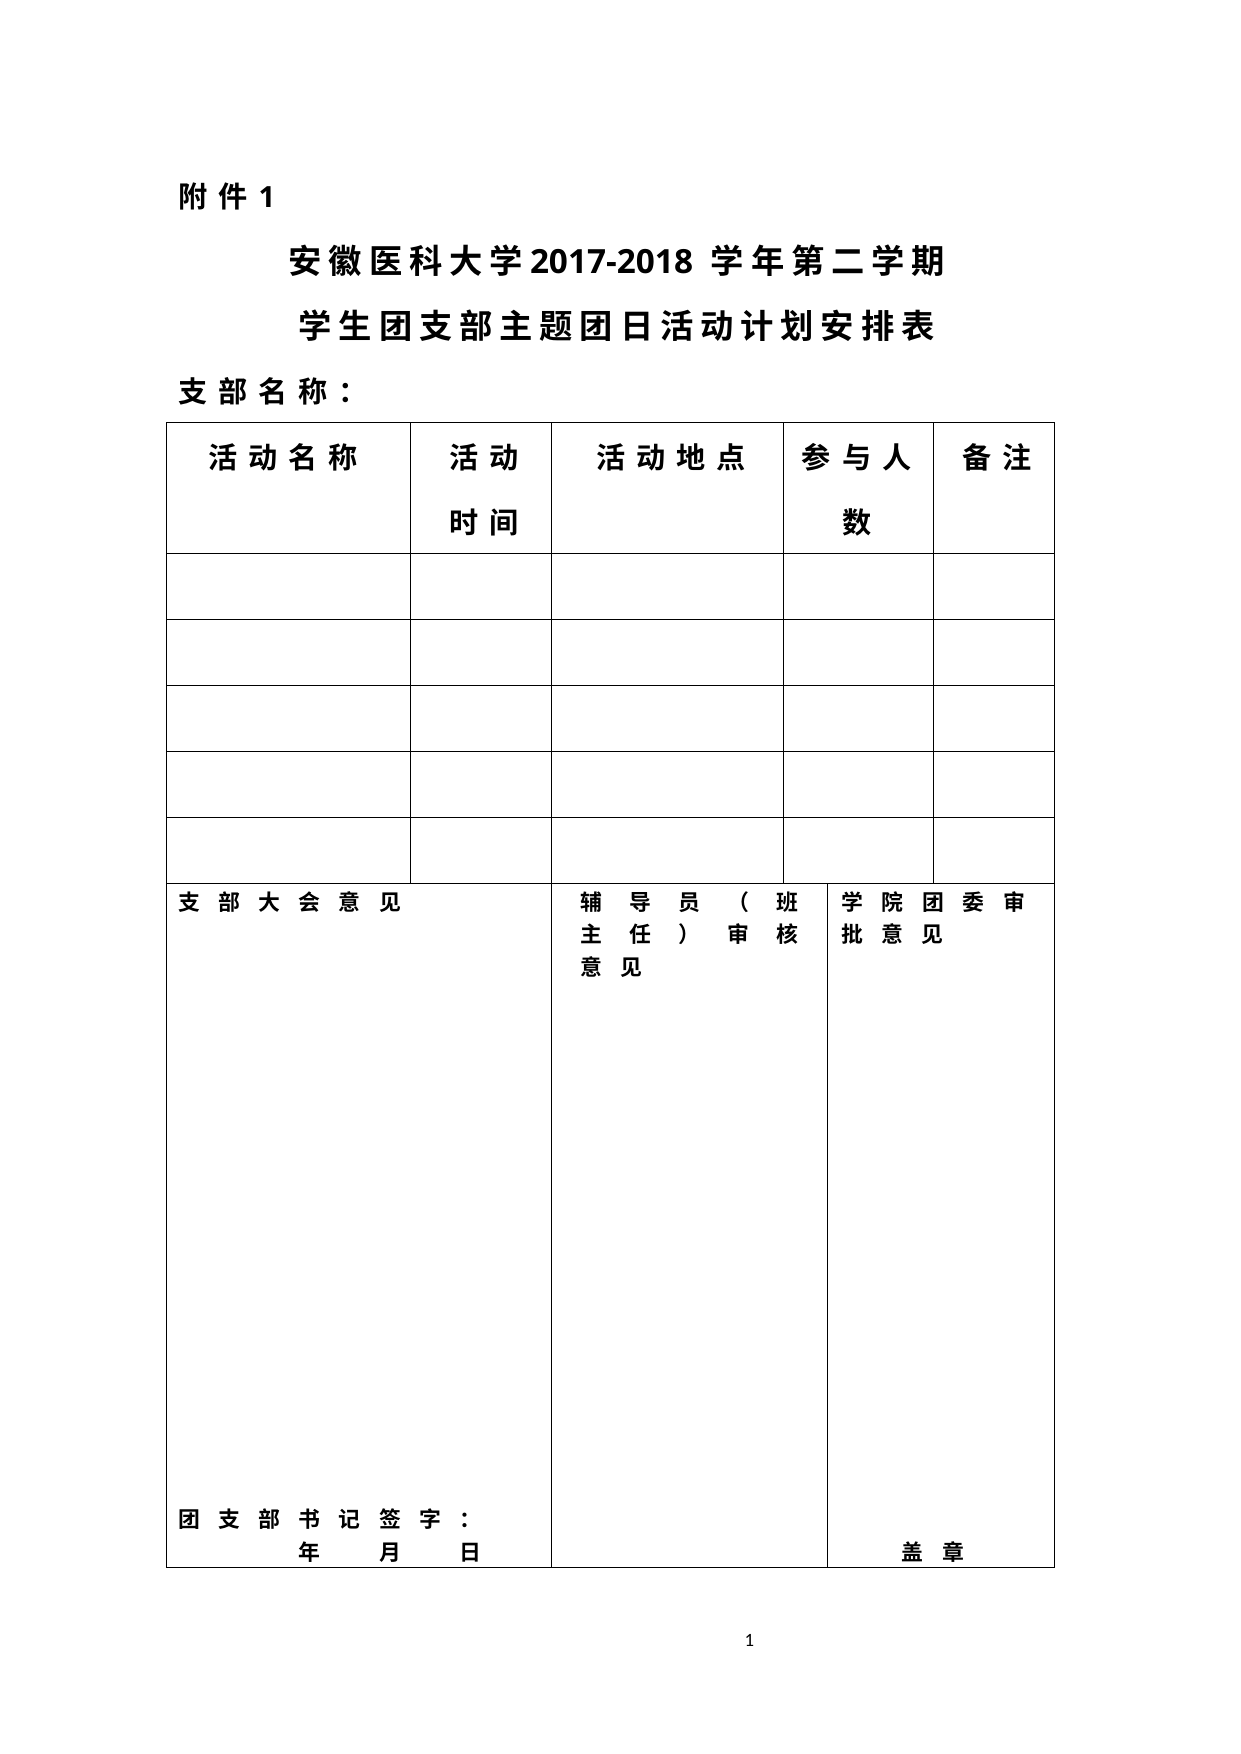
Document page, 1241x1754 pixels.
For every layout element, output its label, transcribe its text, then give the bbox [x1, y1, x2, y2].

table_header 活动地点 [552, 423, 783, 553]
text 附件1 [178, 162, 1062, 227]
table_header 活动时间 [411, 423, 551, 553]
table_cell [411, 620, 551, 685]
table_cell [784, 620, 933, 685]
table_cell [167, 554, 410, 619]
table_cell [552, 752, 783, 817]
table_cell [934, 620, 1054, 685]
table_cell [934, 752, 1054, 817]
table_cell [552, 620, 783, 685]
table_cell [167, 686, 410, 751]
table_cell [167, 620, 410, 685]
table_cell [784, 554, 933, 619]
table_cell [934, 818, 1054, 883]
table_header 活动名称 [167, 423, 410, 553]
table_cell [784, 752, 933, 817]
table_cell [934, 686, 1054, 751]
table_header 备注 [934, 423, 1054, 553]
table_cell [411, 554, 551, 619]
table_cell [934, 554, 1054, 619]
text 支部名称： [178, 357, 1062, 422]
table_cell [552, 686, 783, 751]
table_cell [167, 818, 410, 883]
table_cell [411, 752, 551, 817]
table_cell [411, 686, 551, 751]
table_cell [167, 884, 551, 1567]
text 学生团支部主题团日活动计划安排表 [178, 292, 1062, 357]
table_cell 学院团委审批意见 盖章 年 月 日 [828, 884, 1054, 1567]
table_cell [784, 686, 933, 751]
table_cell [552, 554, 783, 619]
table_cell [411, 818, 551, 883]
text 安徽医科大学2017-2018学年第二学期 [178, 227, 1062, 292]
table_cell [552, 818, 783, 883]
table_cell [167, 752, 410, 817]
table_header 参与人数 [784, 423, 933, 553]
table_cell [784, 818, 933, 883]
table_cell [552, 884, 827, 1567]
